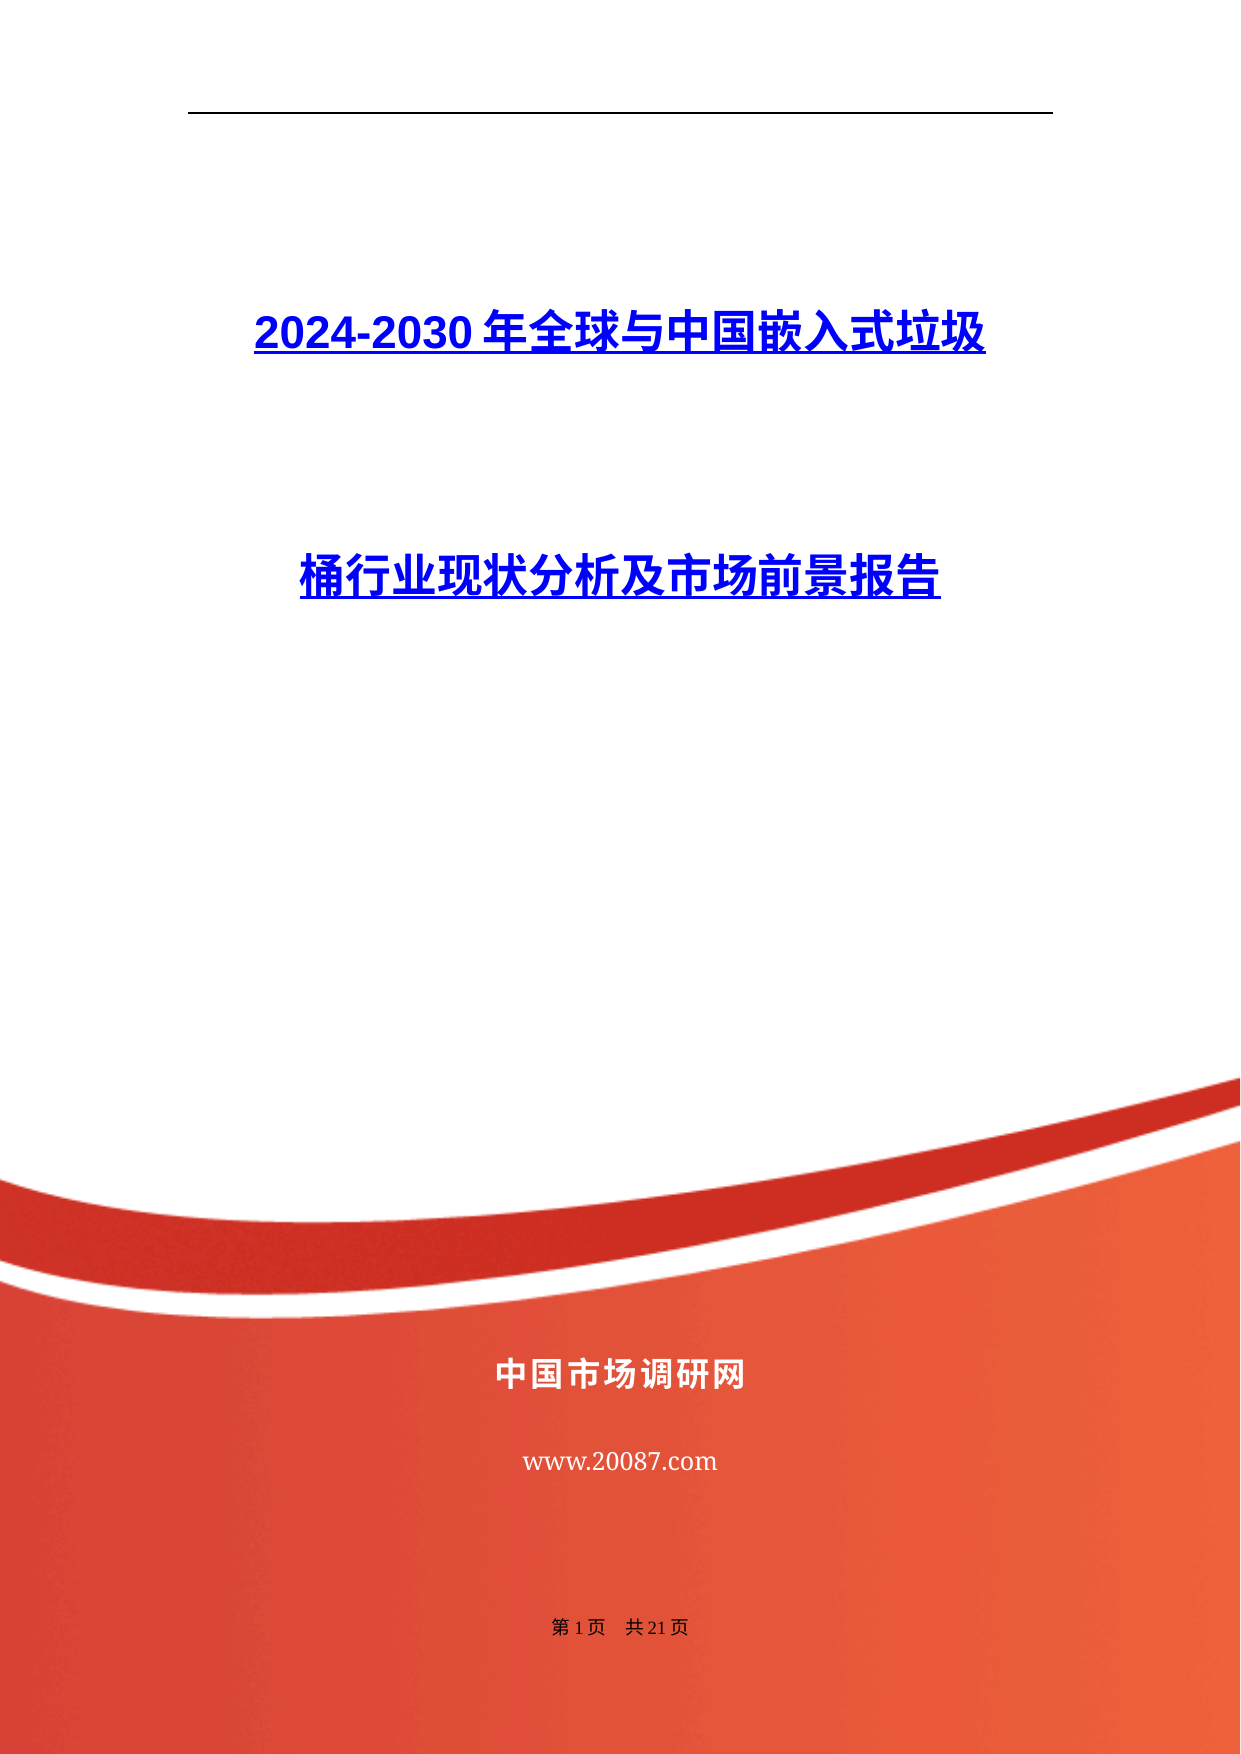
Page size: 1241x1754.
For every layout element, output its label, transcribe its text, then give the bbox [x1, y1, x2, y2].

table_header 2024-2030年全球与中国嵌入式垃圾桶行业现状分析及市场前景报告 [188, 207, 1053, 773]
subtitle 中国市场调研网 [187, 1339, 1053, 1404]
text www.20087.com [187, 1428, 1053, 1493]
picture [0, 1006, 1241, 1754]
